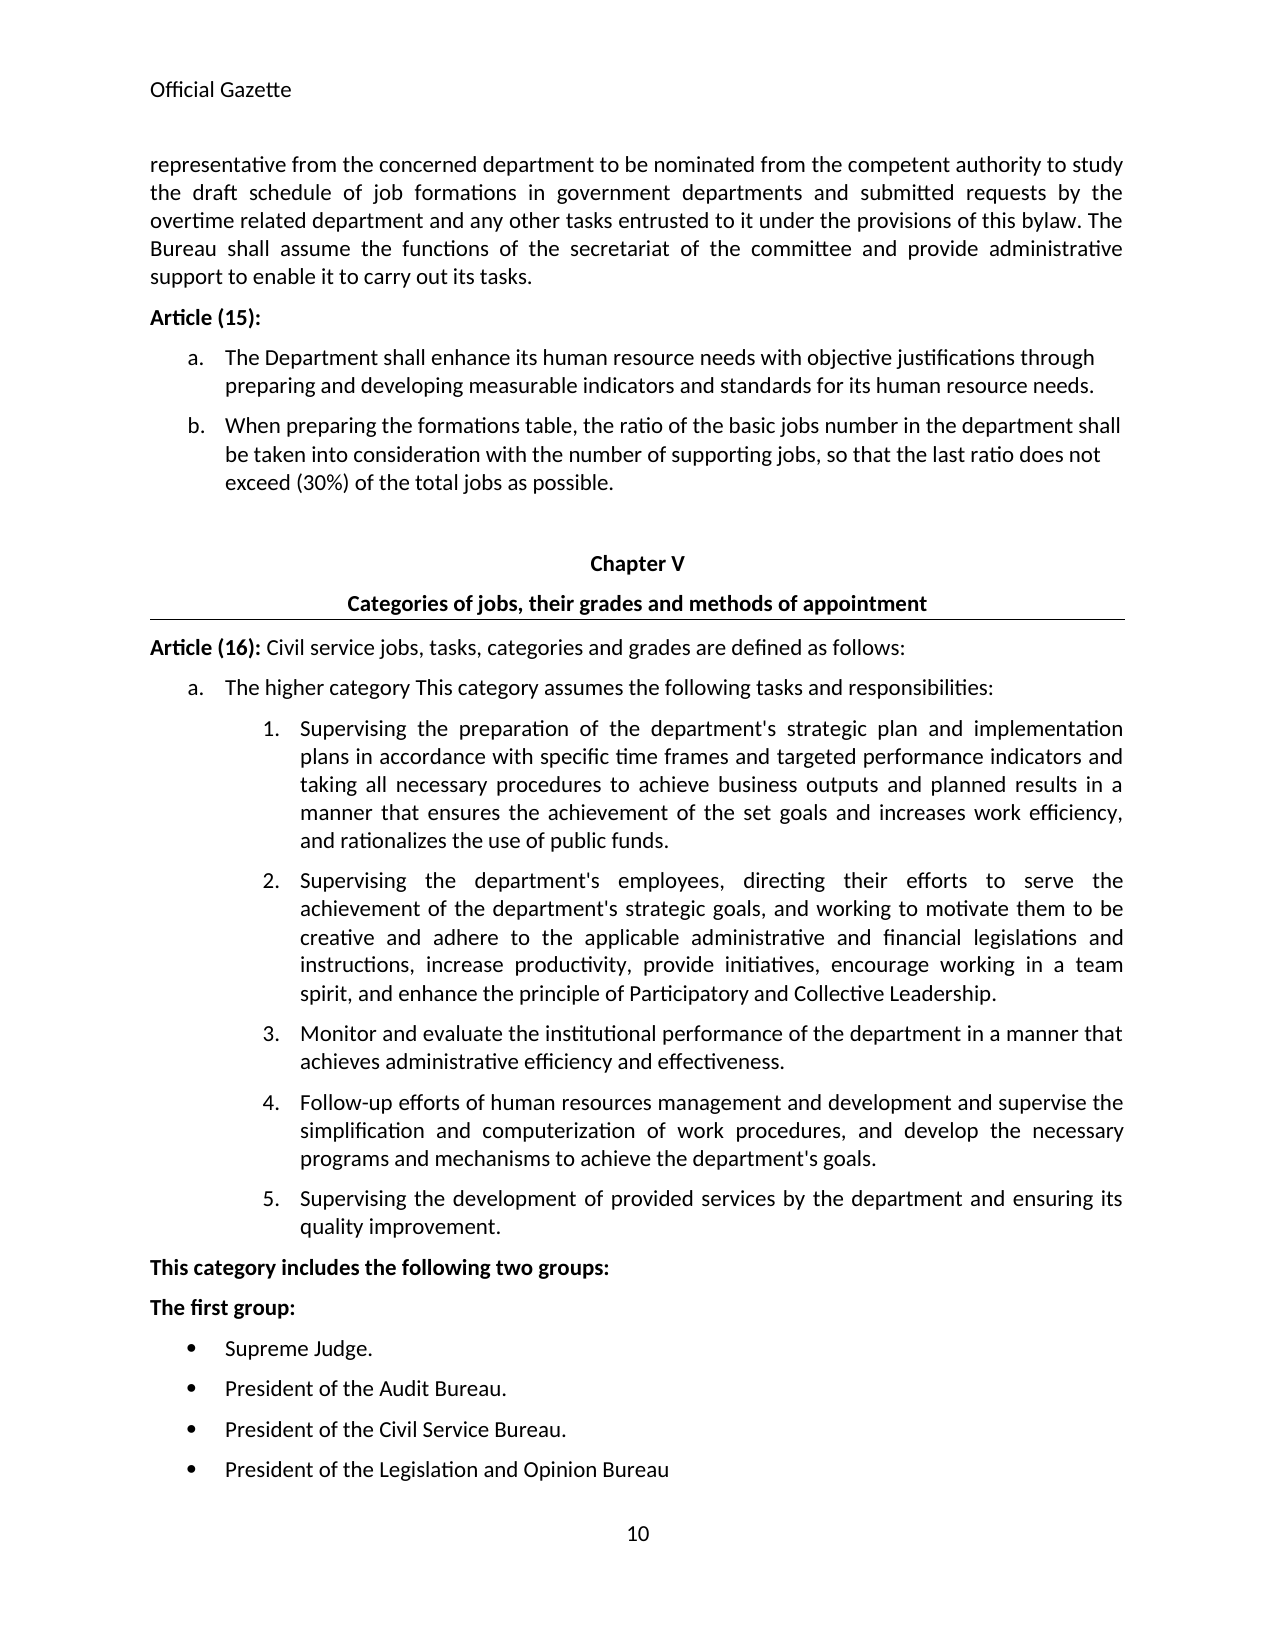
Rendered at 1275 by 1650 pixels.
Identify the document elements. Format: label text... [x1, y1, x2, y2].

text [150, 150, 1125, 290]
list Supervising the department's employees, directing their efforts to serve the achievement of the department's strategic goals, and working to motivate them to be creative and adhere to the applicable administrative and financial legislations and instructions, increase productivity, provide initiatives, encourage working in a team spirit, and enhance the principle of Participatory and Collective Leadership. [262, 867, 1125, 1007]
list Supreme Judge. [187, 1334, 1125, 1362]
list The higher category This category assumes the following tasks and responsibilities: [187, 673, 1125, 701]
list Supervising the development of provided services by the department and ensuring its quality improvement. [262, 1184, 1125, 1240]
text Article (15): [150, 303, 1125, 331]
text The first group: [150, 1293, 1125, 1321]
list Supervising the preparation of the department's strategic plan and implementation plans in accordance with specific time frames and targeted performance indicators and taking all necessary procedures to achieve business outputs and planned results in a manner that ensures the achievement of the set goals and increases work efficiency, and rationalizes the use of public funds. [262, 714, 1125, 854]
list When preparing the formations table, the ratio of the basic jobs number in the department shall be taken into consideration with the number of supporting jobs, so that the last ratio does not exceed (30%) of the total jobs as possible. [187, 412, 1125, 496]
text Categories of jobs, their grades and methods of appointment [150, 589, 1125, 619]
list President of the Legislation and Opinion Bureau [187, 1455, 1125, 1483]
list Monitor and evaluate the institutional performance of the department in a manner that achieves administrative efficiency and effectiveness. [262, 1019, 1125, 1075]
list President of the Civil Service Bureau. [187, 1415, 1125, 1443]
list President of the Audit Bureau. [187, 1374, 1125, 1402]
text Article (16): Civil service jobs, tasks, categories and grades are defined as follows: [150, 633, 1125, 661]
list Follow-up efforts of human resources management and development and supervise the simplification and computerization of work procedures, and develop the necessary programs and mechanisms to achieve the department's goals. [262, 1088, 1125, 1172]
text Chapter V [150, 549, 1125, 577]
list The Department shall enhance its human resource needs with objective justifications through preparing and developing measurable indicators and standards for its human resource needs. [187, 343, 1125, 399]
text This category includes the following two groups: [150, 1253, 1125, 1281]
